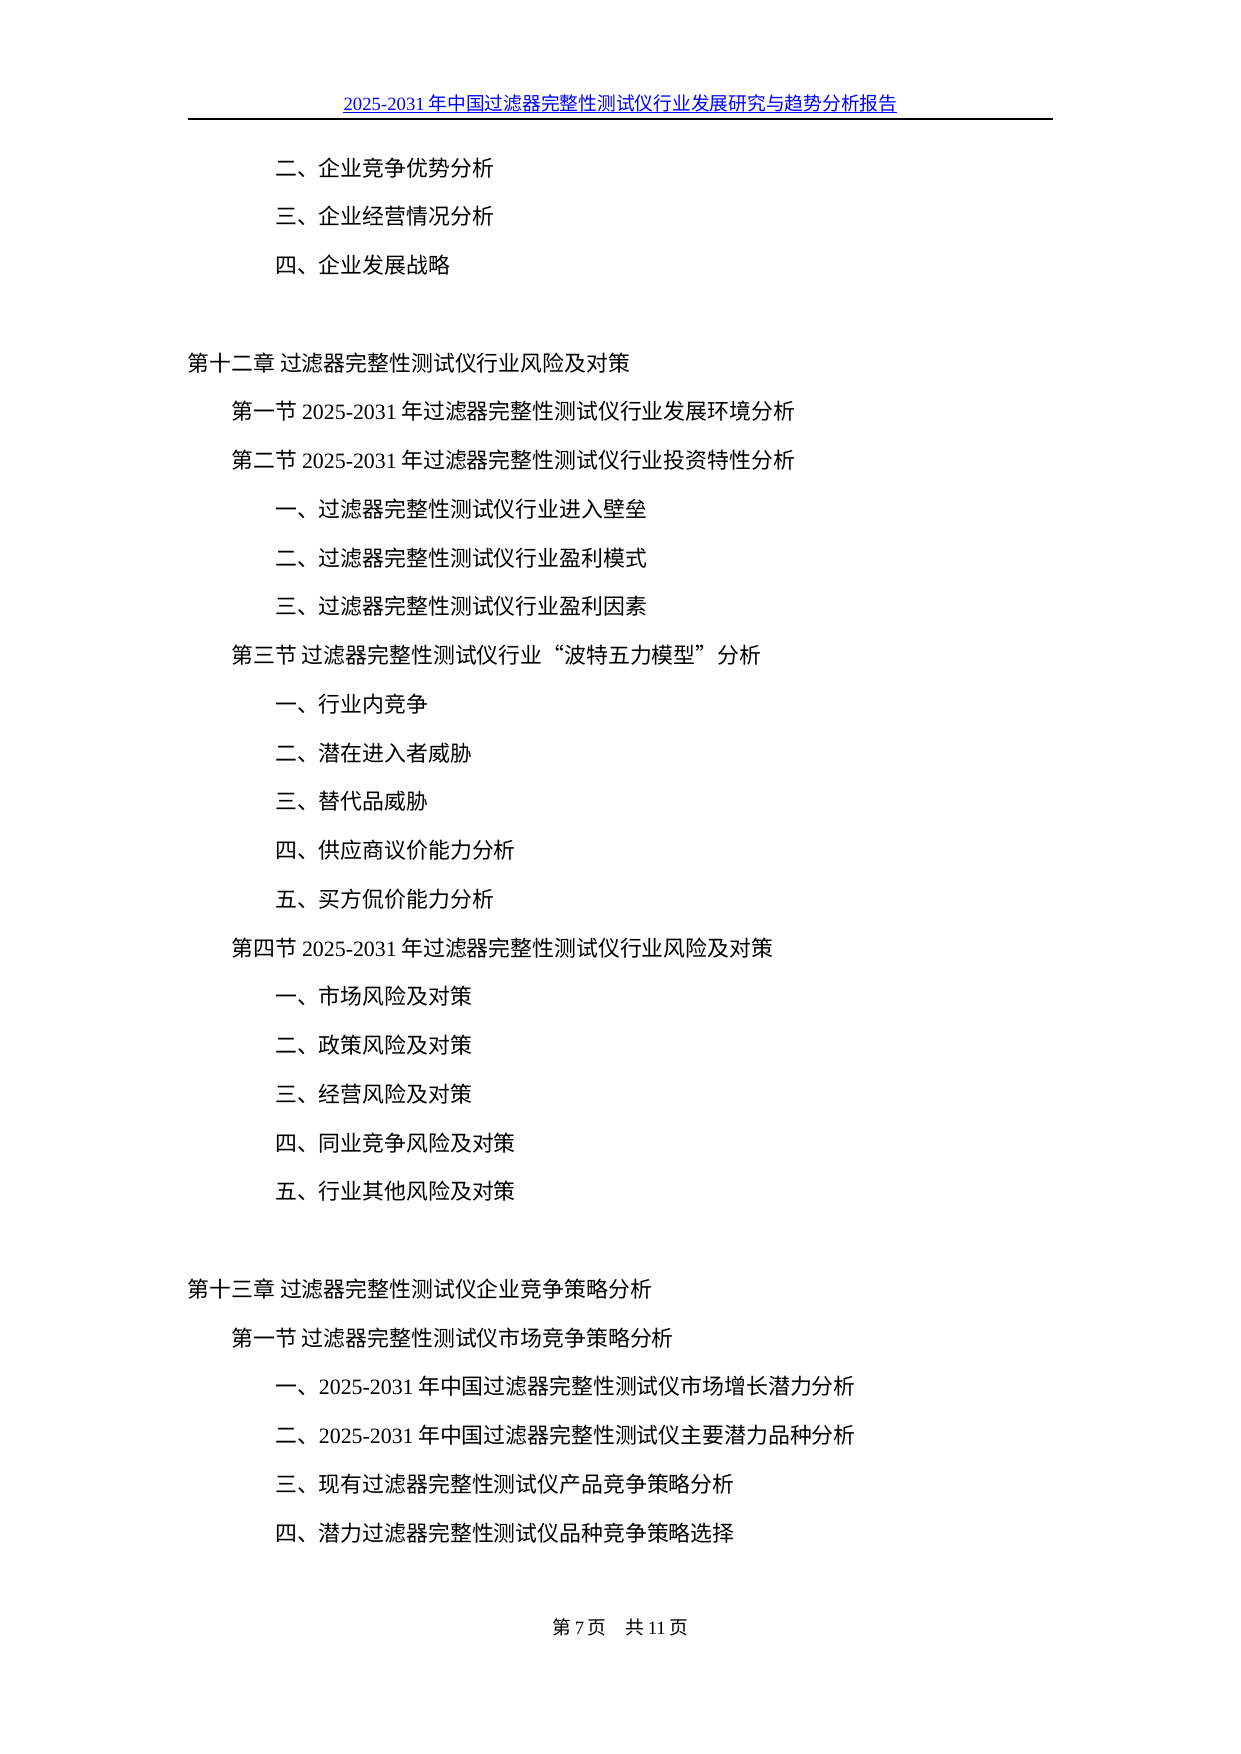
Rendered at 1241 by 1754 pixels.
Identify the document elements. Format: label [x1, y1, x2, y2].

text [187, 150, 1053, 1548]
